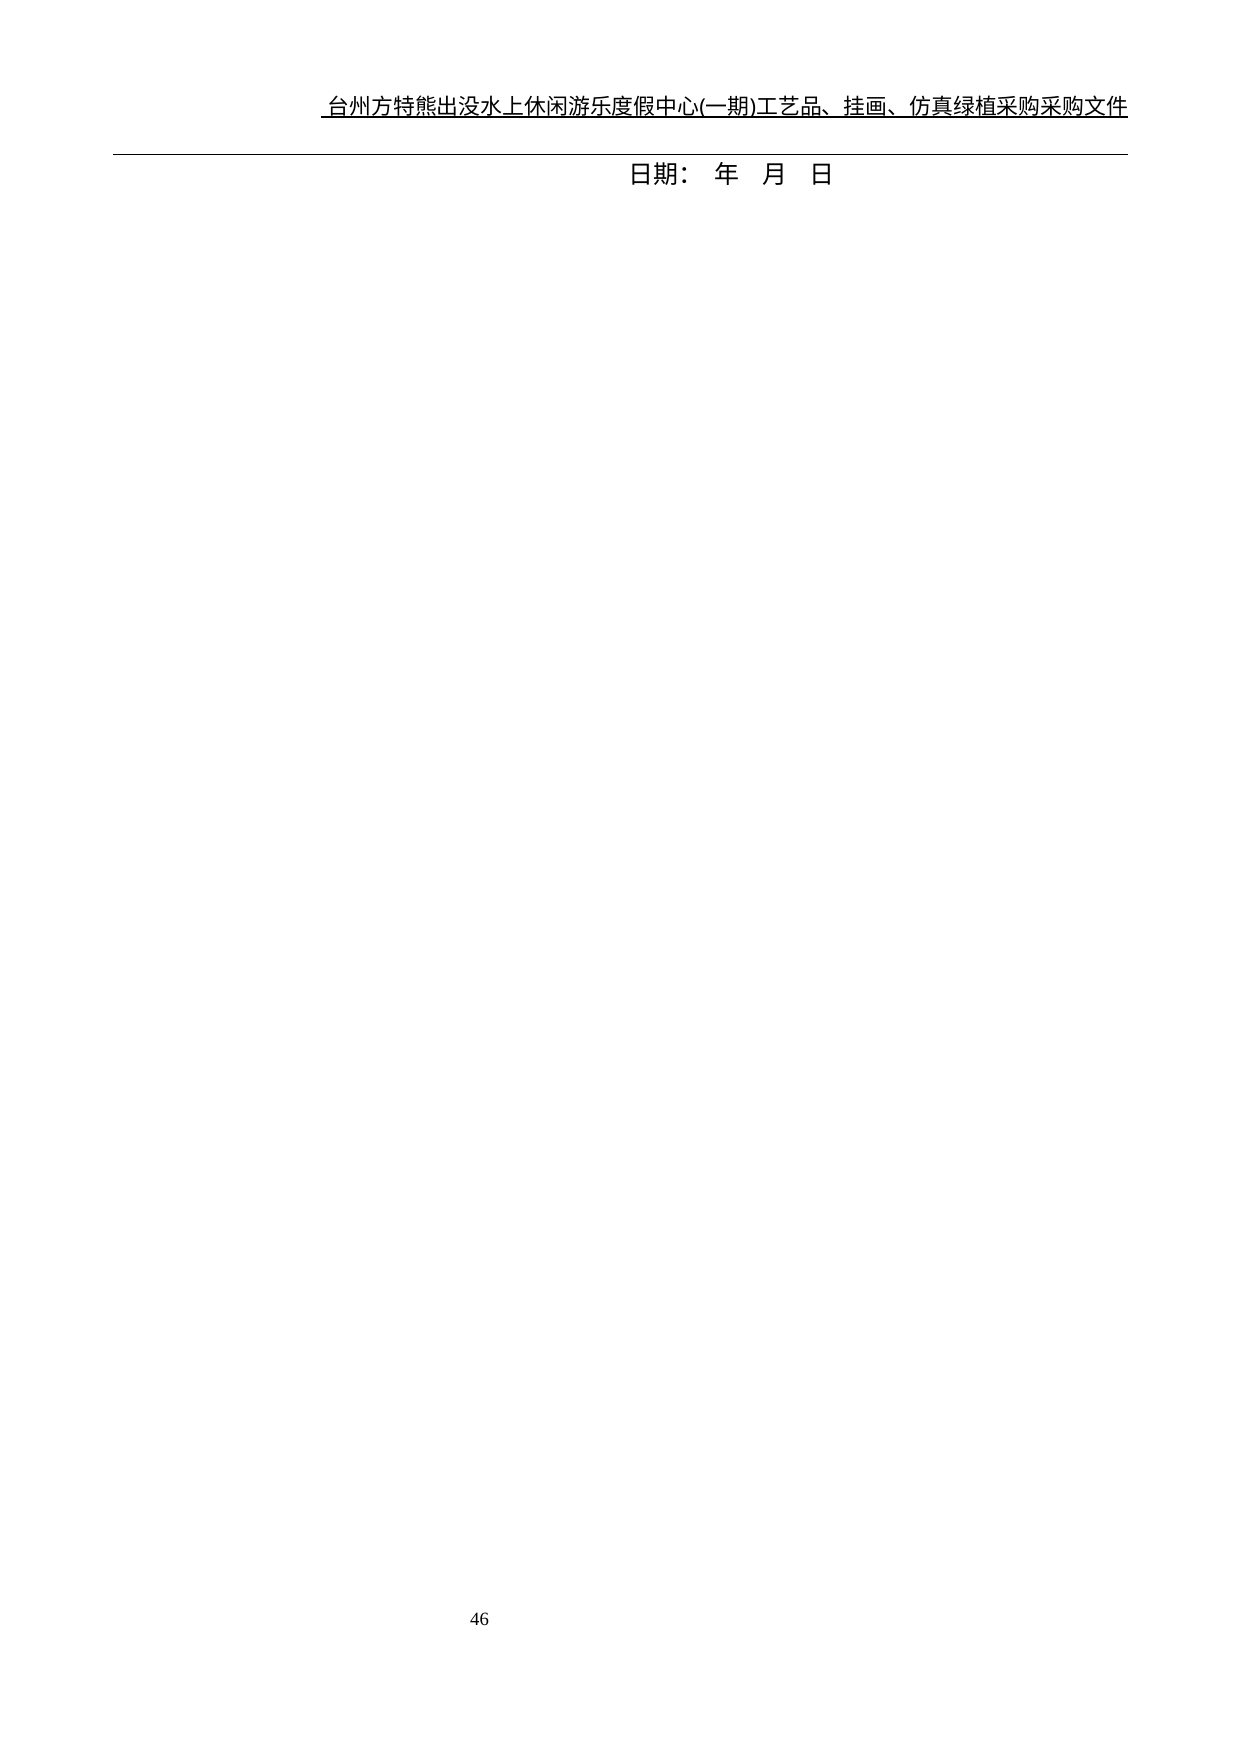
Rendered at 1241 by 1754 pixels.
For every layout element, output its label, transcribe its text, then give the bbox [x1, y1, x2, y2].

text 日期： 年 月 日 [112, 155, 1128, 191]
